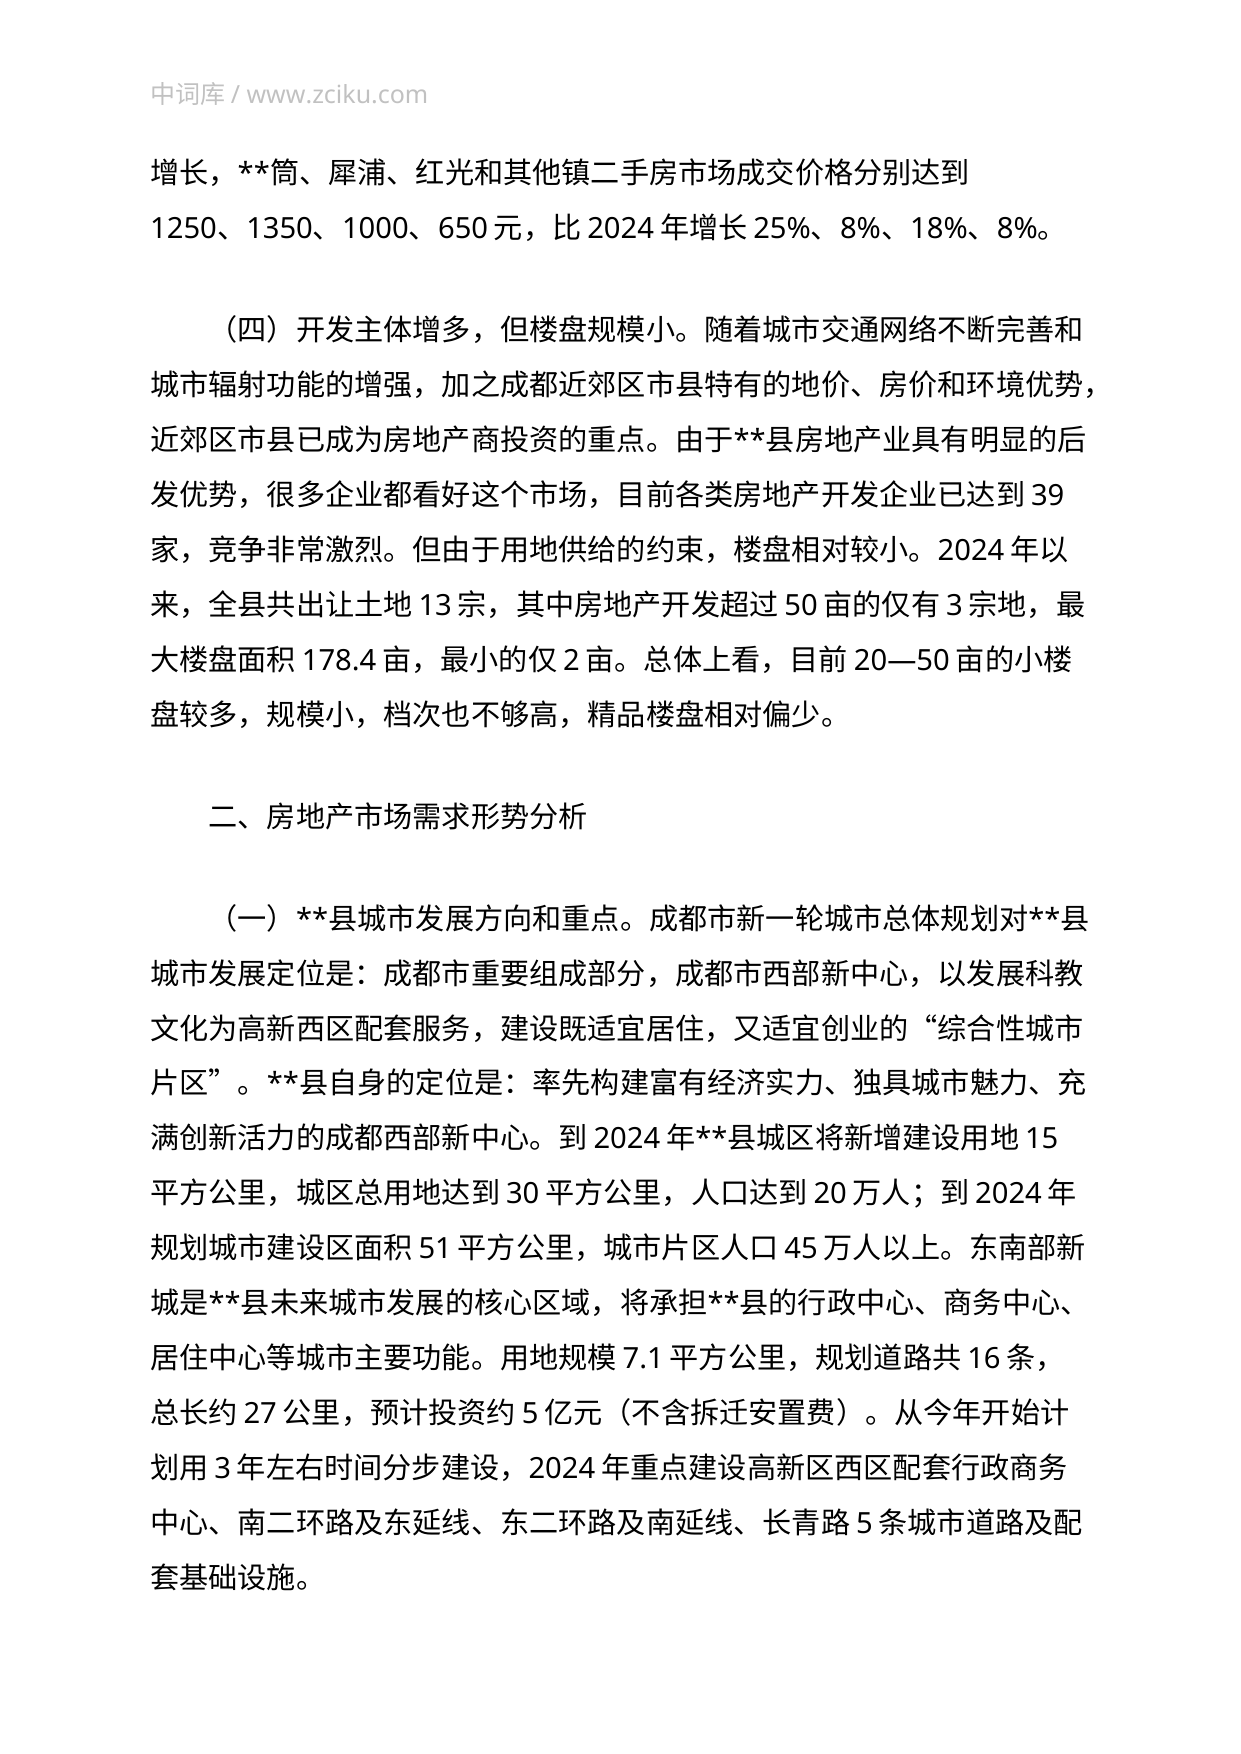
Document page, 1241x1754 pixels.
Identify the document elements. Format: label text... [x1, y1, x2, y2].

text （四）开发主体增多，但楼盘规模小。随着城市交通网络不断完善和城市辐射功能的增强，加之成都近郊区市县特有的地价、房价和环境优势，近郊区市县已成为房地产商投资的重点。由于**县房地产业具有明显的后发优势，很多企业都看好这个市场，目前各类房地产开发企业已达到39家，竞争非常激烈。但由于用地供给的约束，楼盘相对较小。2024年以来，全县共出让土地13宗，其中房地产开发超过50亩的仅有3宗地，最大楼盘面积178.4亩，最小的仅2亩。总体上看，目前20—50亩的小楼盘较多，规模小，档次也不够高，精品楼盘相对偏少。 [150, 307, 1090, 734]
text 二、房地产市场需求形势分析 [150, 793, 1090, 836]
text （一）**县城市发展方向和重点。成都市新一轮城市总体规划对**县城市发展定位是：成都市重要组成部分，成都市西部新中心，以发展科教文化为高新西区配套服务，建设既适宜居住，又适宜创业的“综合性城市片区”。**县自身的定位是：率先构建富有经济实力、独具城市魅力、充满创新活力的成都西部新中心。到2024年**县城区将新增建设用地15平方公里，城区总用地达到30平方公里，人口达到20万人；到2024年规划城市建设区面积51平方公里，城市片区人口45万人以上。东南部新城是**县未来城市发展的核心区域，将承担**县的行政中心、商务中心、居住中心等城市主要功能。用地规模7.1平方公里，规划道路共16条，总长约27公里，预计投资约5亿元（不含拆迁安置费）。从今年开始计划用3年左右时间分步建设，2024年重点建设高新区西区配套行政商务中心、南二环路及东延线、东二环路及南延线、长青路5条城市道路及配套基础设施。 [150, 895, 1090, 1597]
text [150, 150, 1090, 247]
